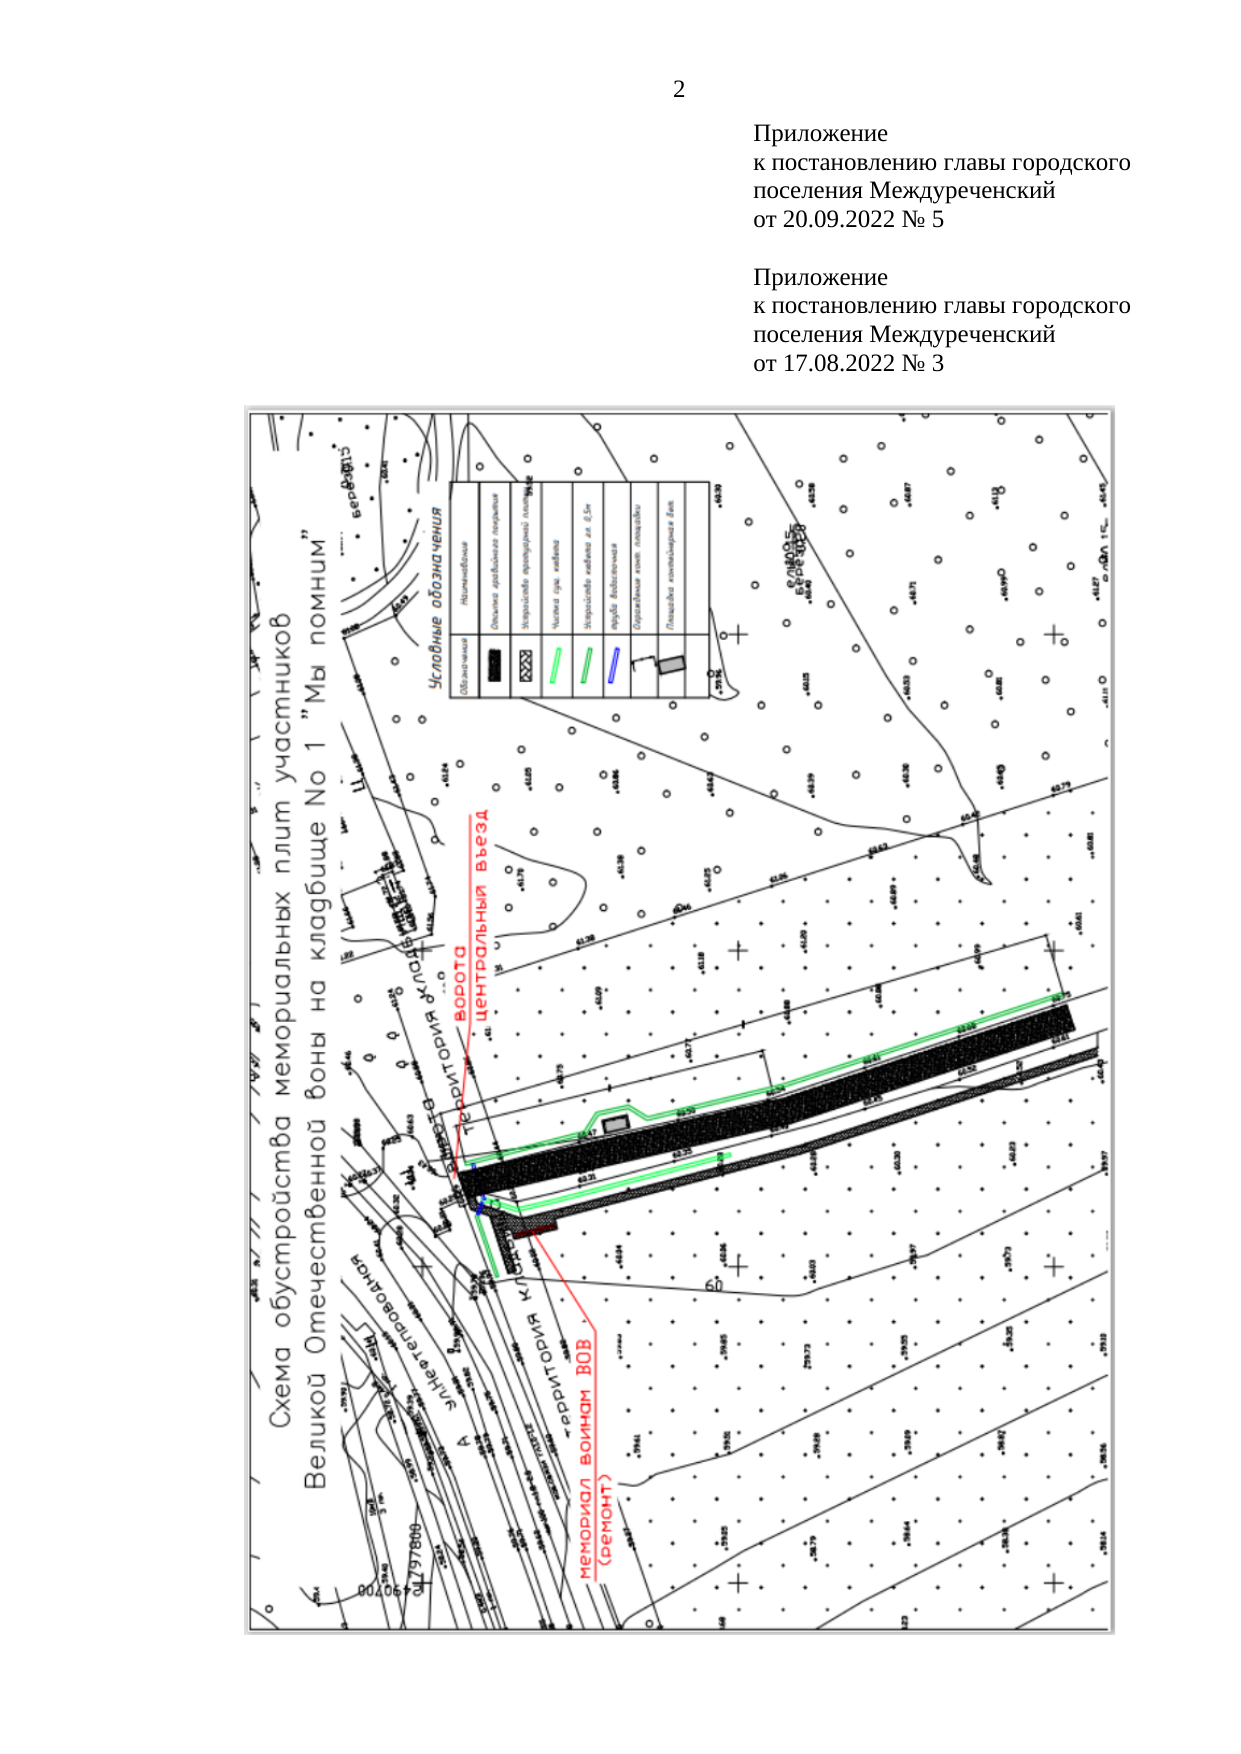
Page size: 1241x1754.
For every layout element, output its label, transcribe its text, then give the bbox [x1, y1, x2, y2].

text к постановлению главы городского [753, 147, 1181, 176]
text от 17.08.2022 № 3 [753, 348, 1181, 377]
text поселения Междуреченский [753, 176, 1181, 204]
text поселения Междуреченский [753, 319, 1181, 348]
text Приложение [753, 118, 1181, 147]
text от 20.09.2022 № 5 [753, 204, 1181, 233]
picture [243, 405, 1116, 1635]
text к постановлению главы городского [753, 291, 1181, 319]
text Приложение [753, 262, 1181, 291]
